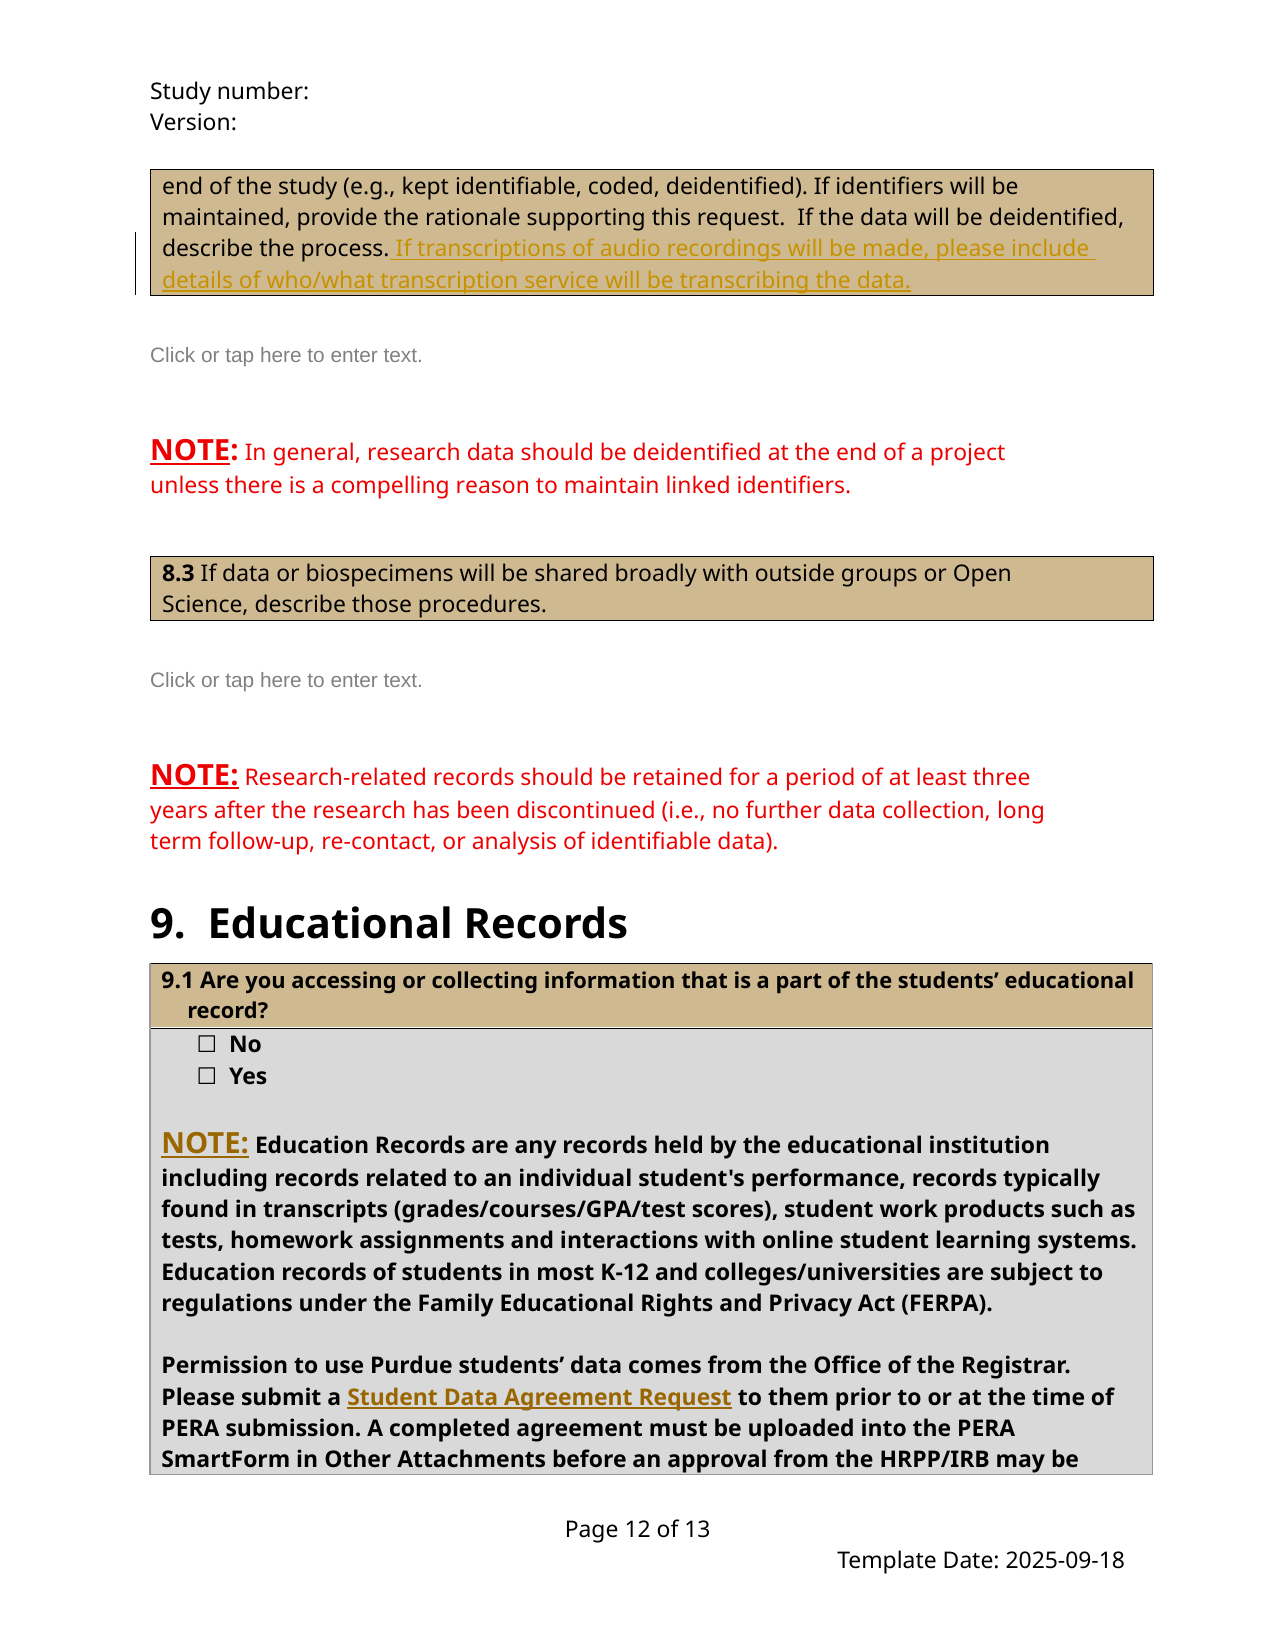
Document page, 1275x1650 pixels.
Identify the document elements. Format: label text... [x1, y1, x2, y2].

text NOTE: In general, research data should be deidentified at the end of a project unless there is a compelling reason to maintain linked identifiers. [150, 429, 1050, 500]
text NOTE: Research-related records should be retained for a period of at least three years after the research has been discontinued (i.e., no further data collection, long term follow-up, re-contact, or analysis of identifiable data). [150, 754, 1050, 856]
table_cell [151, 1029, 1152, 1474]
table_header 8.3 If data or biospecimens will be shared broadly with outside groups or Open Science, describe those procedures. [151, 557, 1153, 620]
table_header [151, 170, 1153, 295]
table_header 9.1 Are you accessing or collecting information that is a part of the students’ educational record? [151, 964, 1152, 1027]
subtitle 9. Educational Records [150, 893, 1125, 950]
